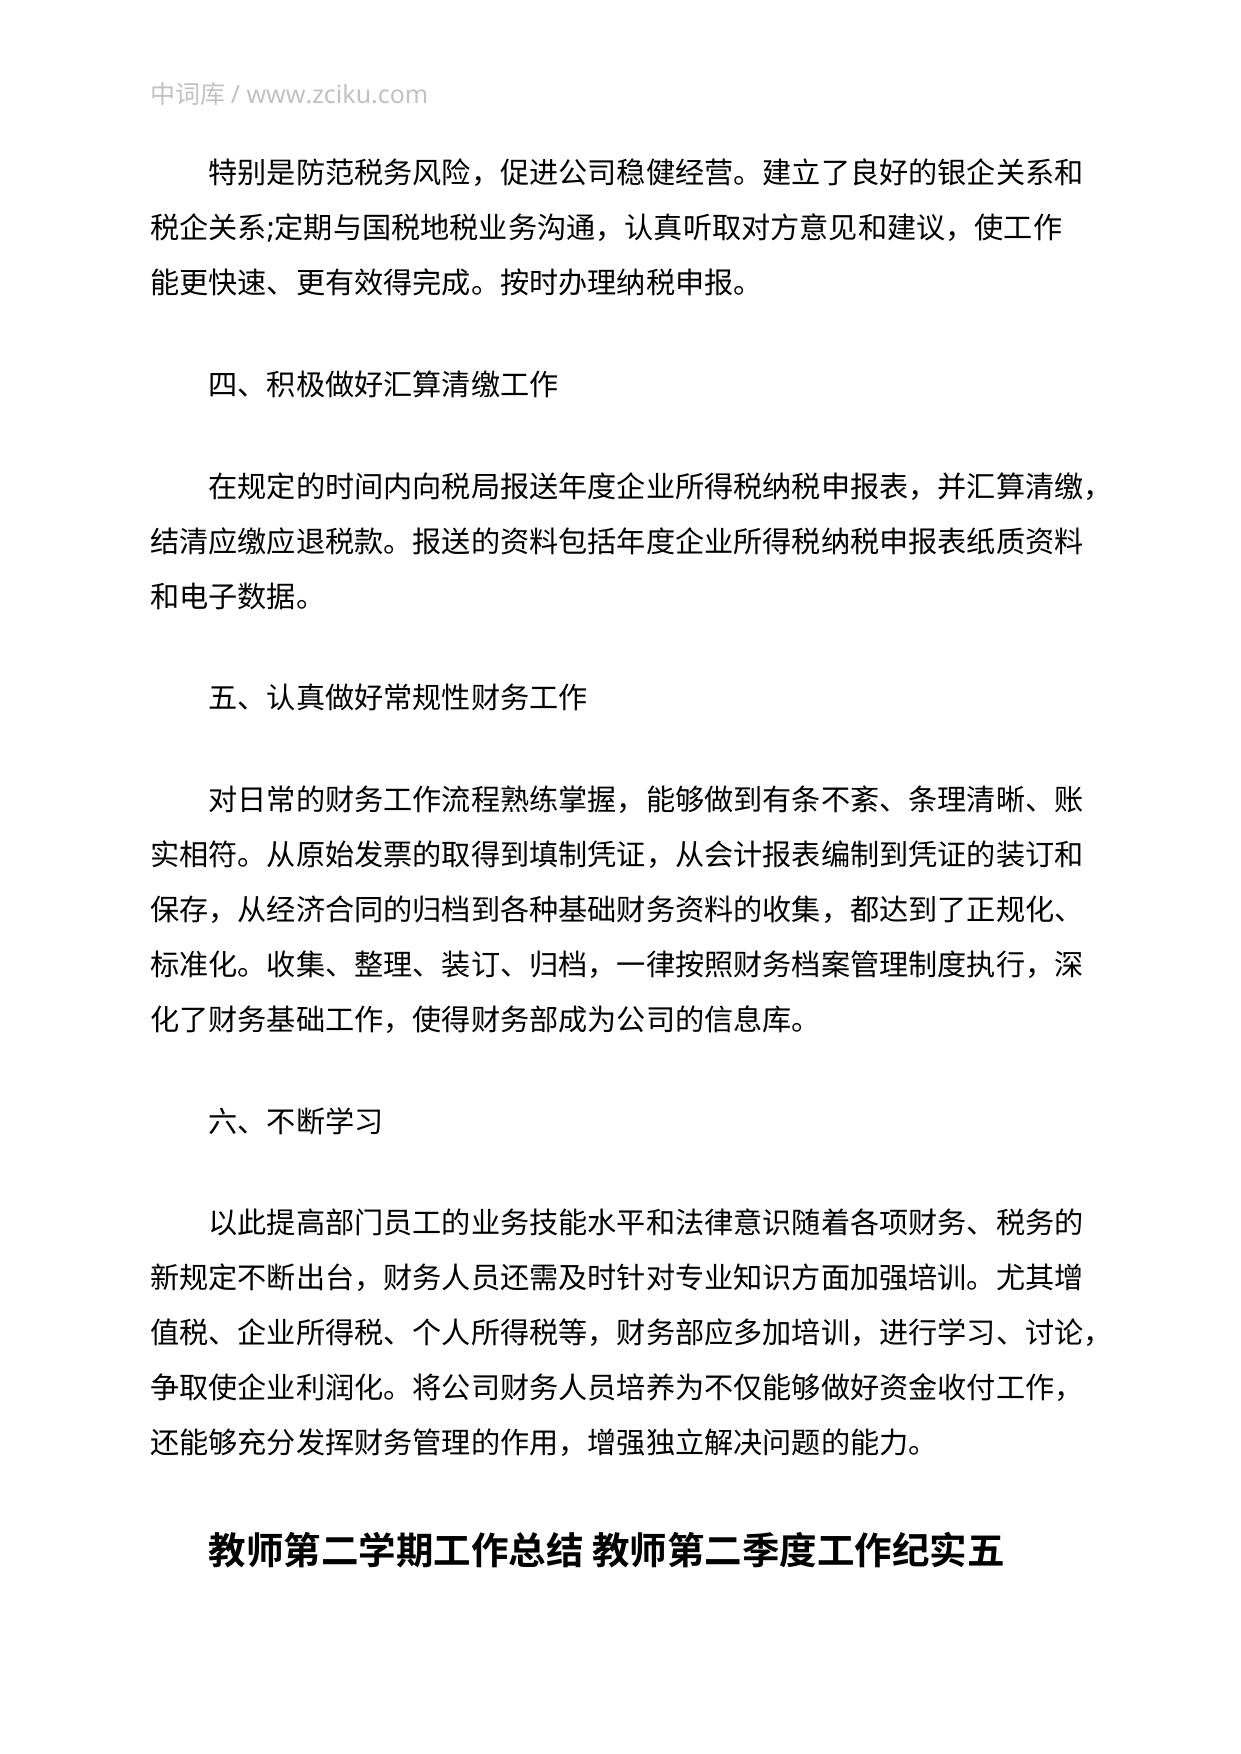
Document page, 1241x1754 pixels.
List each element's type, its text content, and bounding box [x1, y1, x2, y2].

text 对日常的财务工作流程熟练掌握，能够做到有条不紊、条理清晰、账实相符。从原始发票的取得到填制凭证，从会计报表编制到凭证的装订和保存，从经济合同的归档到各种基础财务资料的收集，都达到了正规化、标准化。收集、整理、装订、归档，一律按照财务档案管理制度执行，深化了财务基础工作，使得财务部成为公司的信息库。 [150, 777, 1090, 1039]
text 五、认真做好常规性财务工作 [150, 675, 1090, 717]
text 在规定的时间内向税局报送年度企业所得税纳税申报表，并汇算清缴，结清应缴应退税款。报送的资料包括年度企业所得税纳税申报表纸质资料和电子数据。 [150, 463, 1090, 616]
text 四、积极做好汇算清缴工作 [150, 362, 1090, 404]
text 教师第二学期工作总结 教师第二季度工作纪实五 [150, 1521, 1090, 1576]
text 以此提高部门员工的业务技能水平和法律意识随着各项财务、税务的新规定不断出台，财务人员还需及时针对专业知识方面加强培训。尤其增值税、企业所得税、个人所得税等，财务部应多加培训，进行学习、讨论，争取使企业利润化。将公司财务人员培养为不仅能够做好资金收付工作，还能够充分发挥财务管理的作用，增强独立解决问题的能力。 [150, 1200, 1090, 1462]
text 六、不断学习 [150, 1098, 1090, 1140]
text 特别是防范税务风险，促进公司稳健经营。建立了良好的银企关系和税企关系;定期与国税地税业务沟通，认真听取对方意见和建议，使工作能更快速、更有效得完成。按时办理纳税申报。 [150, 150, 1090, 302]
